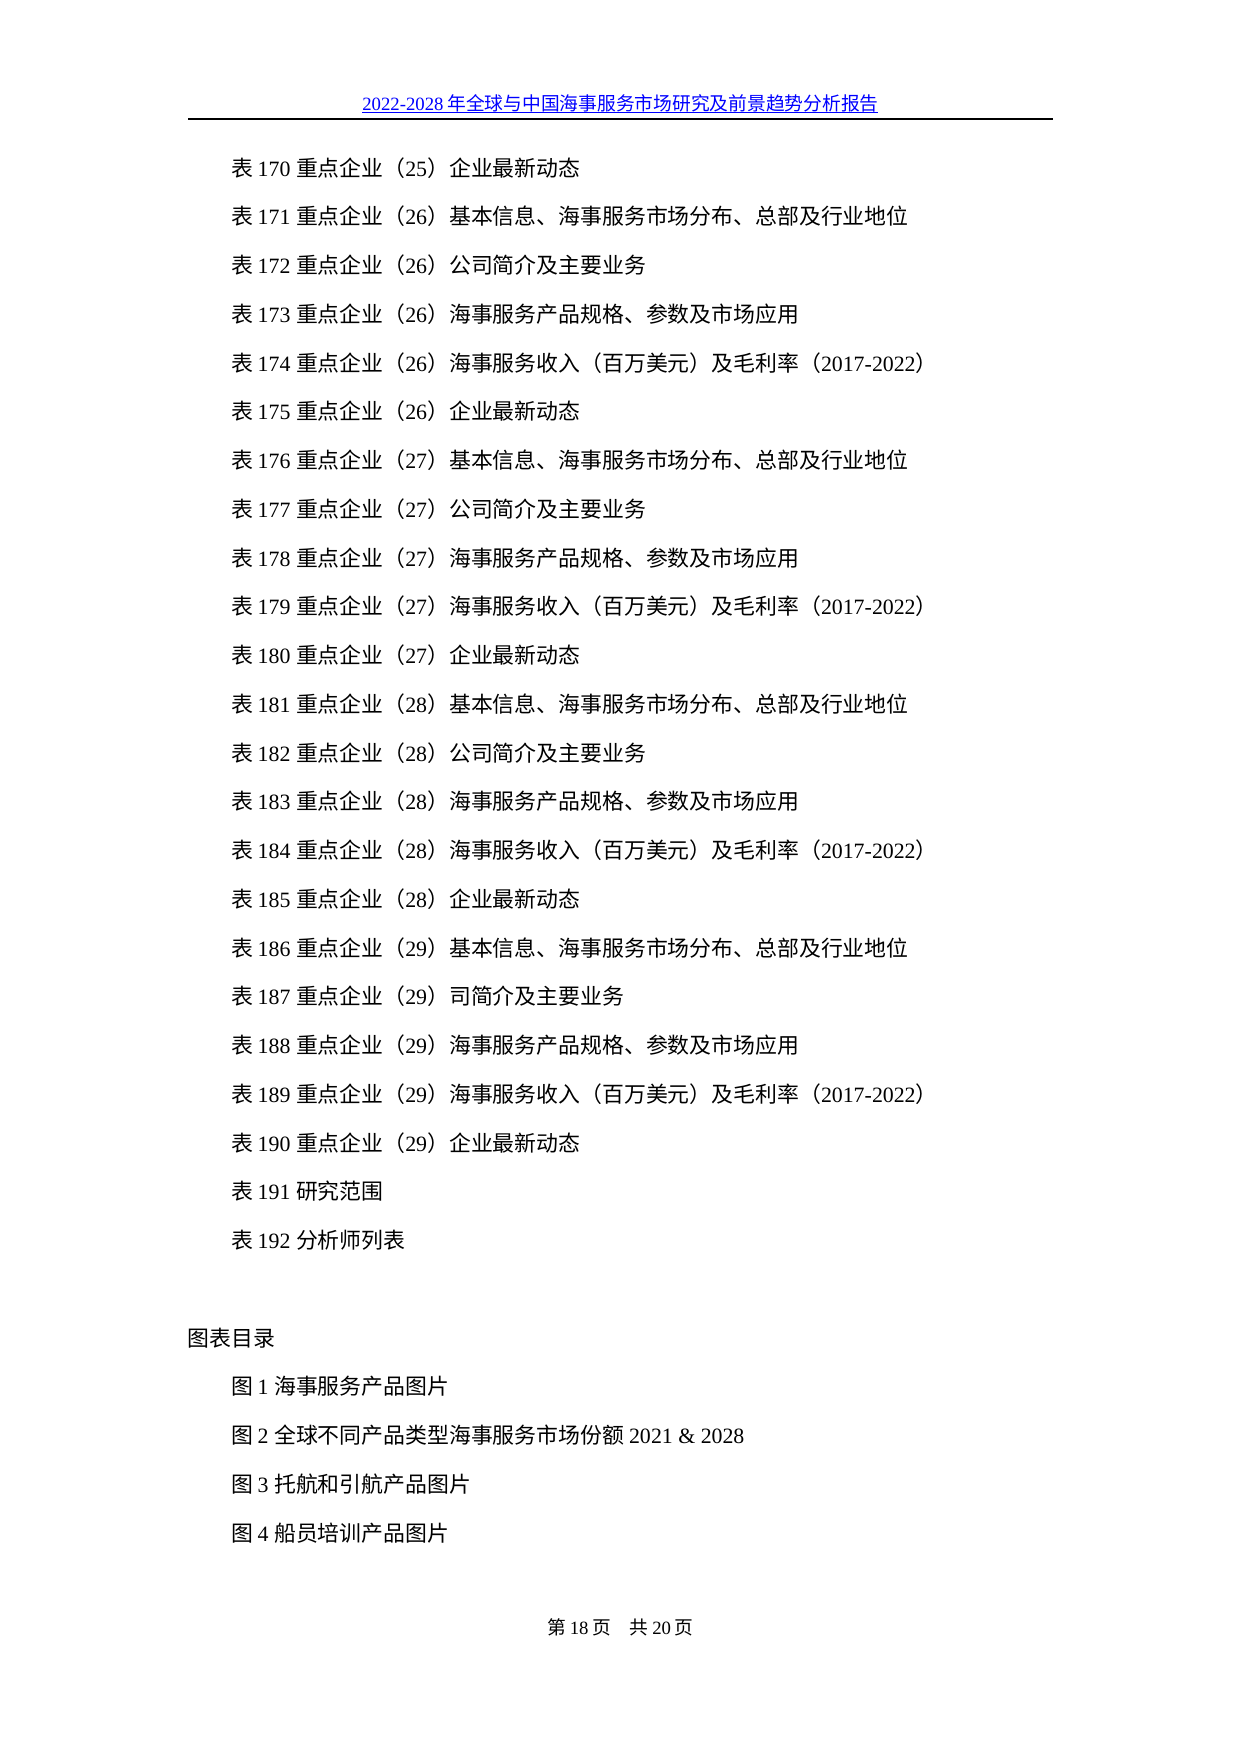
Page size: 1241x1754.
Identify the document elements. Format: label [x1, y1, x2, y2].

text [187, 150, 1053, 1548]
